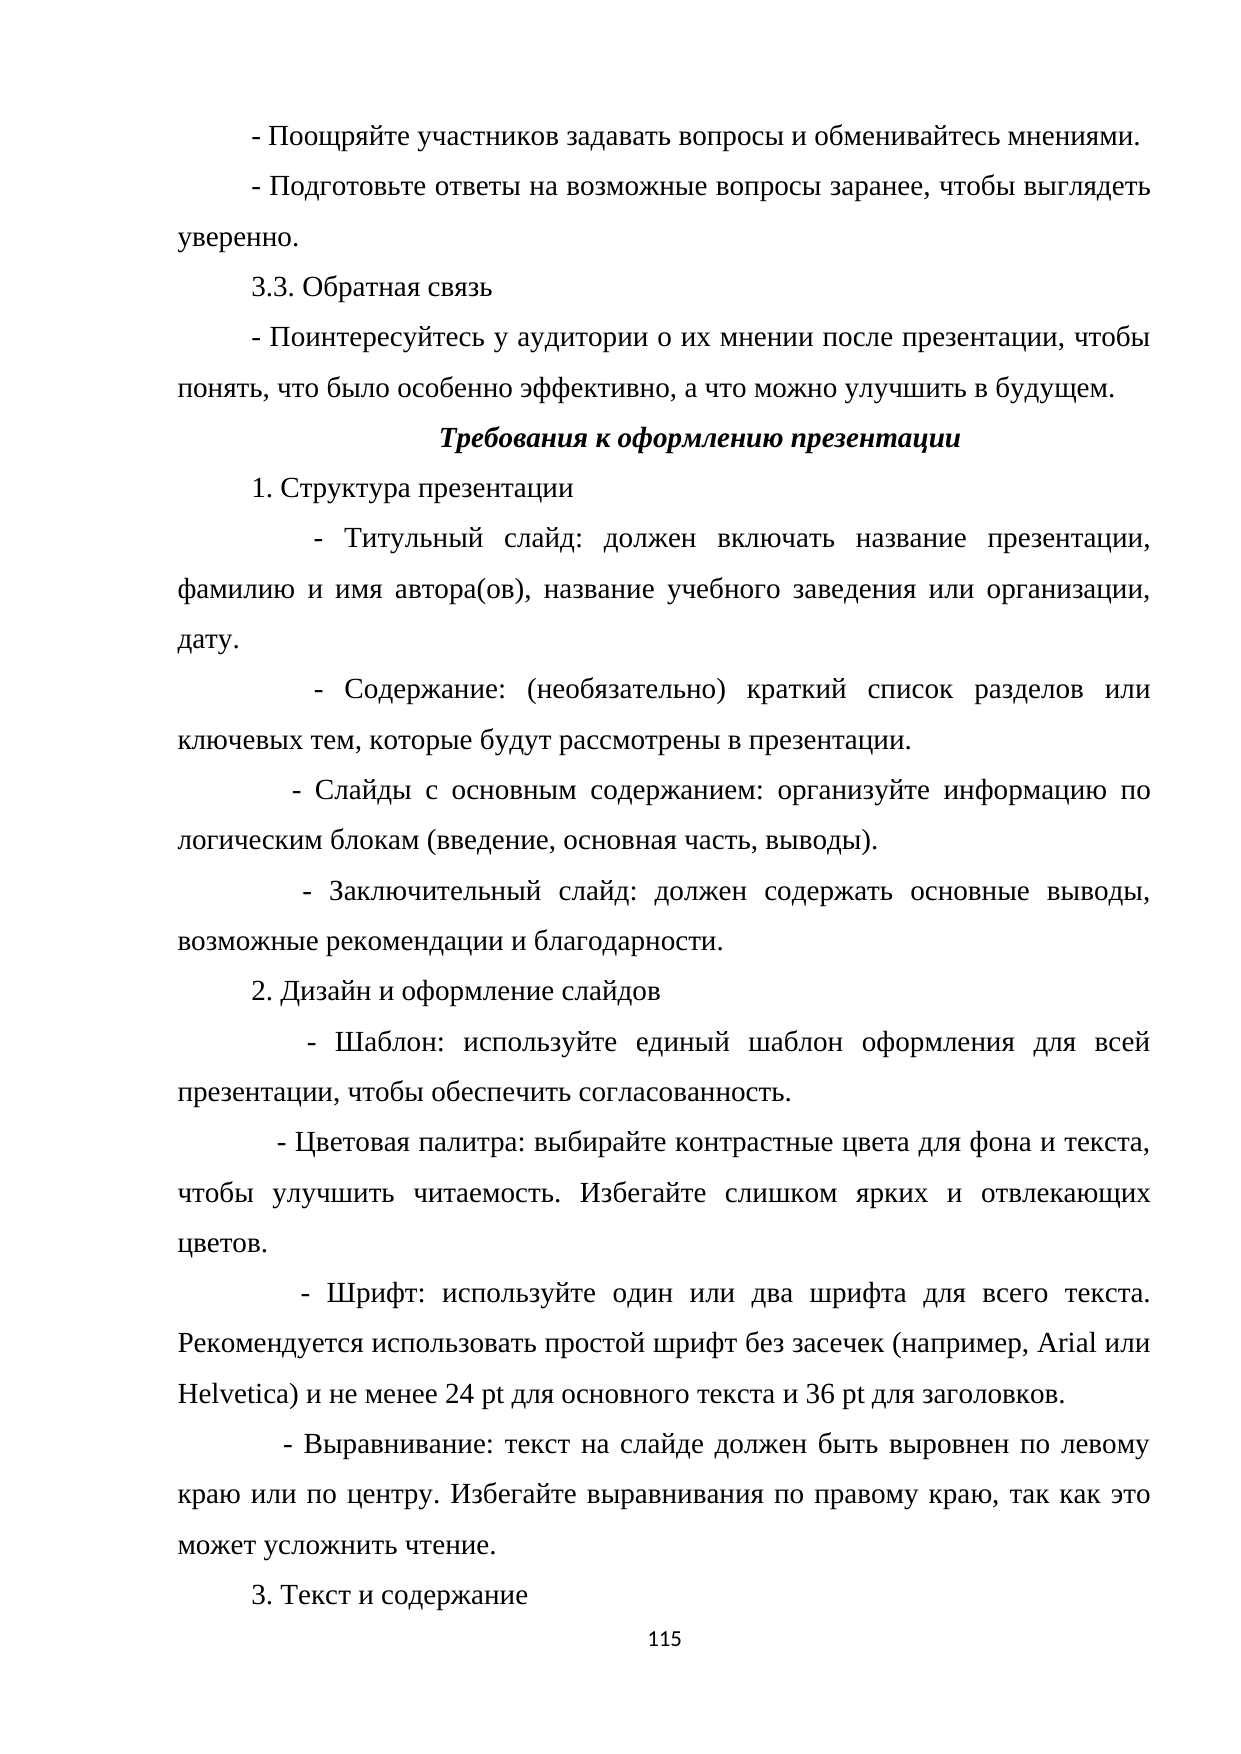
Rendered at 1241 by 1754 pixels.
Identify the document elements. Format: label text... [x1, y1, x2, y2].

text - Подготовьте ответы на возможные вопросы заранее, чтобы выглядеть уверенно. [177, 168, 1152, 252]
text - Цветовая палитра: выбирайте контрастные цвета для фона и текста, чтобы улучшить читаемость. Избегайте слишком ярких и отвлекающих цветов. [177, 1124, 1152, 1258]
text - Поощряйте участников задавать вопросы и обменивайтесь мнениями. [177, 118, 1152, 152]
text Требования к оформлению презентации [177, 420, 1152, 453]
text - Выравнивание: текст на слайде должен быть выровнен по левому краю или по центру. Избегайте выравнивания по правому краю, так как это может усложнить чтение. [177, 1426, 1152, 1560]
text 3. Текст и содержание [177, 1577, 1152, 1611]
text - Заключительный слайд: должен содержать основные выводы, возможные рекомендации и благодарности. [177, 873, 1152, 957]
text - Содержание: (необязательно) краткий список разделов или ключевых тем, которые будут рассмотрены в презентации. [177, 672, 1152, 755]
text - Слайды с основным содержанием: организуйте информацию по логическим блокам (введение, основная часть, выводы). [177, 772, 1152, 856]
text - Шрифт: используйте один или два шрифта для всего текста. Рекомендуется использовать простой шрифт без засечек (например, Arial или Helvetica) и не менее 24 pt для основного текста и 36 pt для заголовков. [177, 1275, 1152, 1409]
text - Титульный слайд: должен включать название презентации, фамилию и имя автора(ов), название учебного заведения или организации, дату. [177, 521, 1152, 655]
text 2. Дизайн и оформление слайдов [177, 973, 1152, 1007]
text 3.3. Обратная связь [177, 269, 1152, 303]
text - Поинтересуйтесь у аудитории о их мнении после презентации, чтобы понять, что было особенно эффективно, а что можно улучшить в будущем. [177, 319, 1152, 403]
text - Шаблон: используйте единый шаблон оформления для всей презентации, чтобы обеспечить согласованность. [177, 1024, 1152, 1108]
text 1. Структура презентации [177, 470, 1152, 504]
